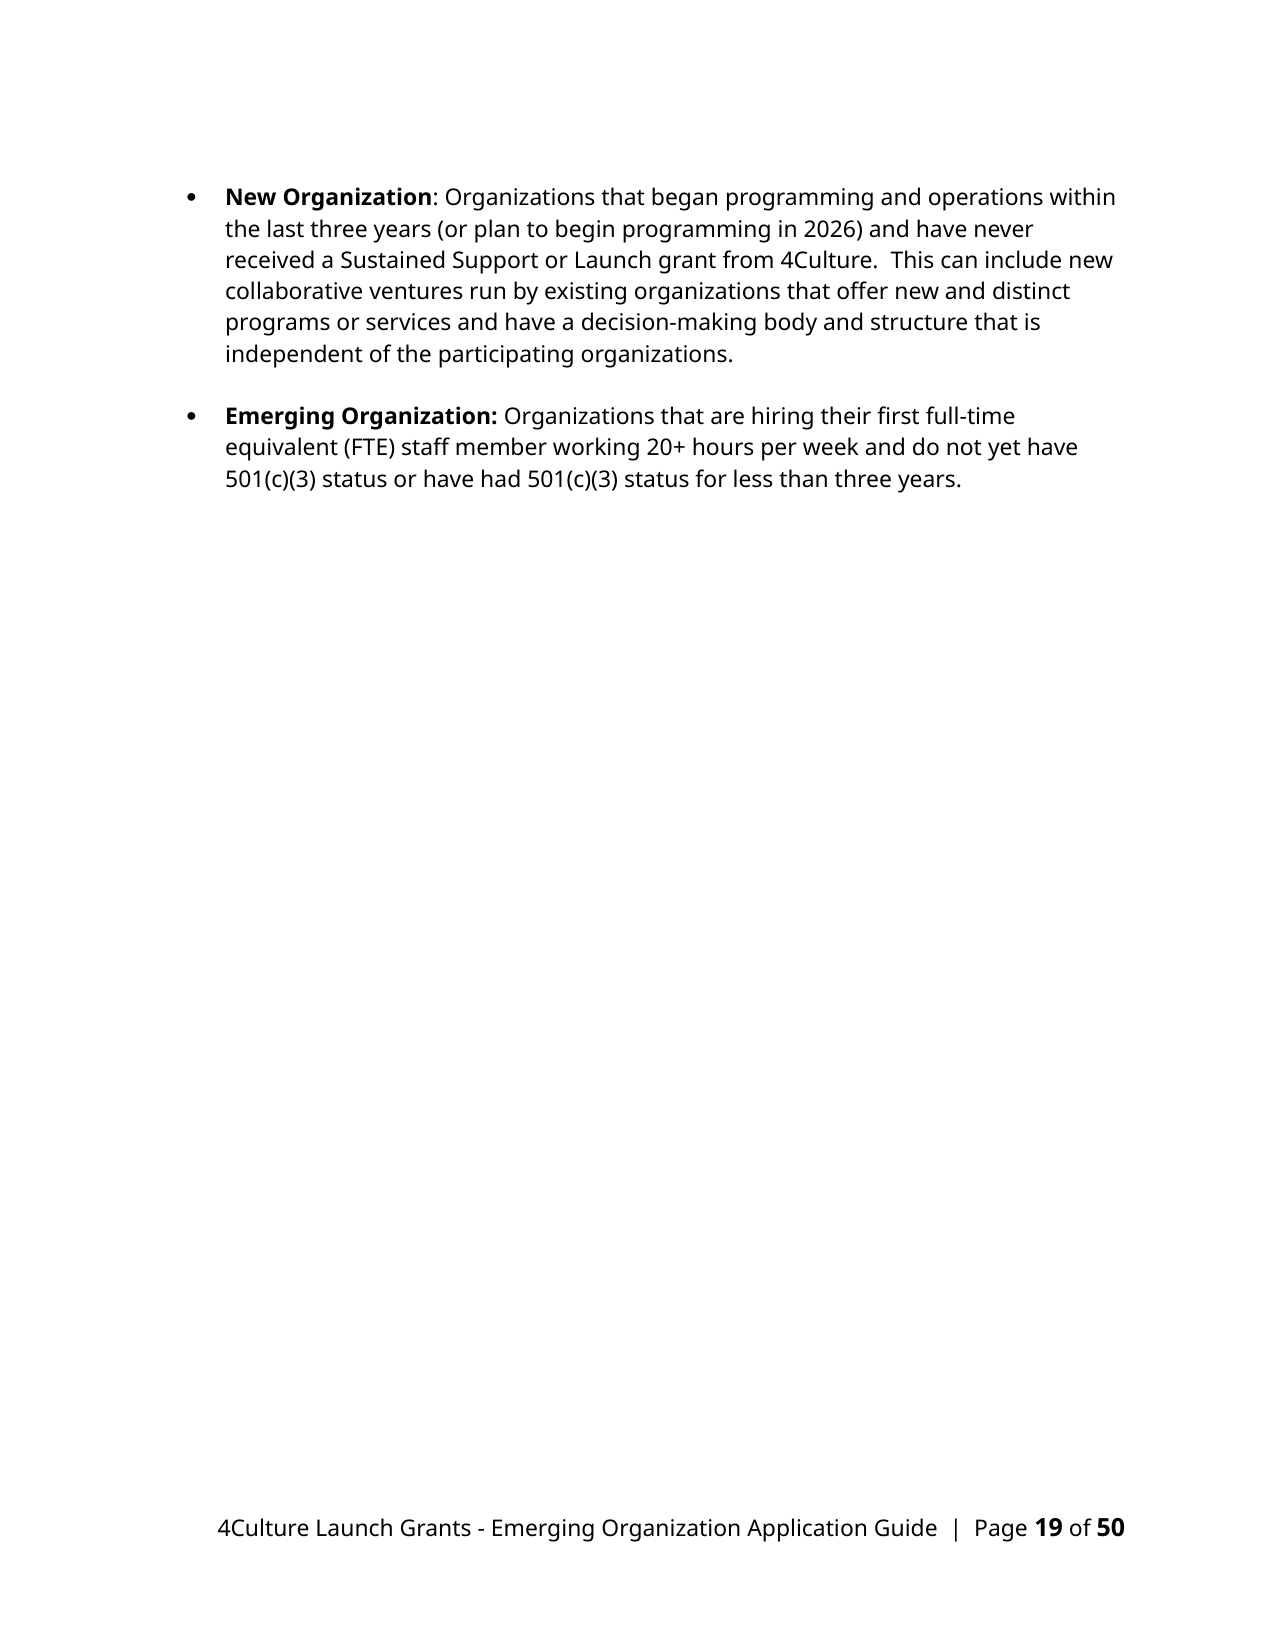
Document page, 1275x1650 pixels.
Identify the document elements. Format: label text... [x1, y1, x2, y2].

list Emerging Organization: Organizations that are hiring their first full-time equivalent (FTE) staff member working 20+ hours per week and do not yet have 501(c)(3) status or have had 501(c)(3) status for less than three years. [187, 400, 1125, 494]
list New Organization: Organizations that began programming and operations within the last three years (or plan to begin programming in 2026) and have never received a Sustained Support or Launch grant from 4Culture. This can include new collaborative ventures run by existing organizations that offer new and distinct programs or services and have a decision-making body and structure that is independent of the participating organizations. [187, 181, 1125, 369]
